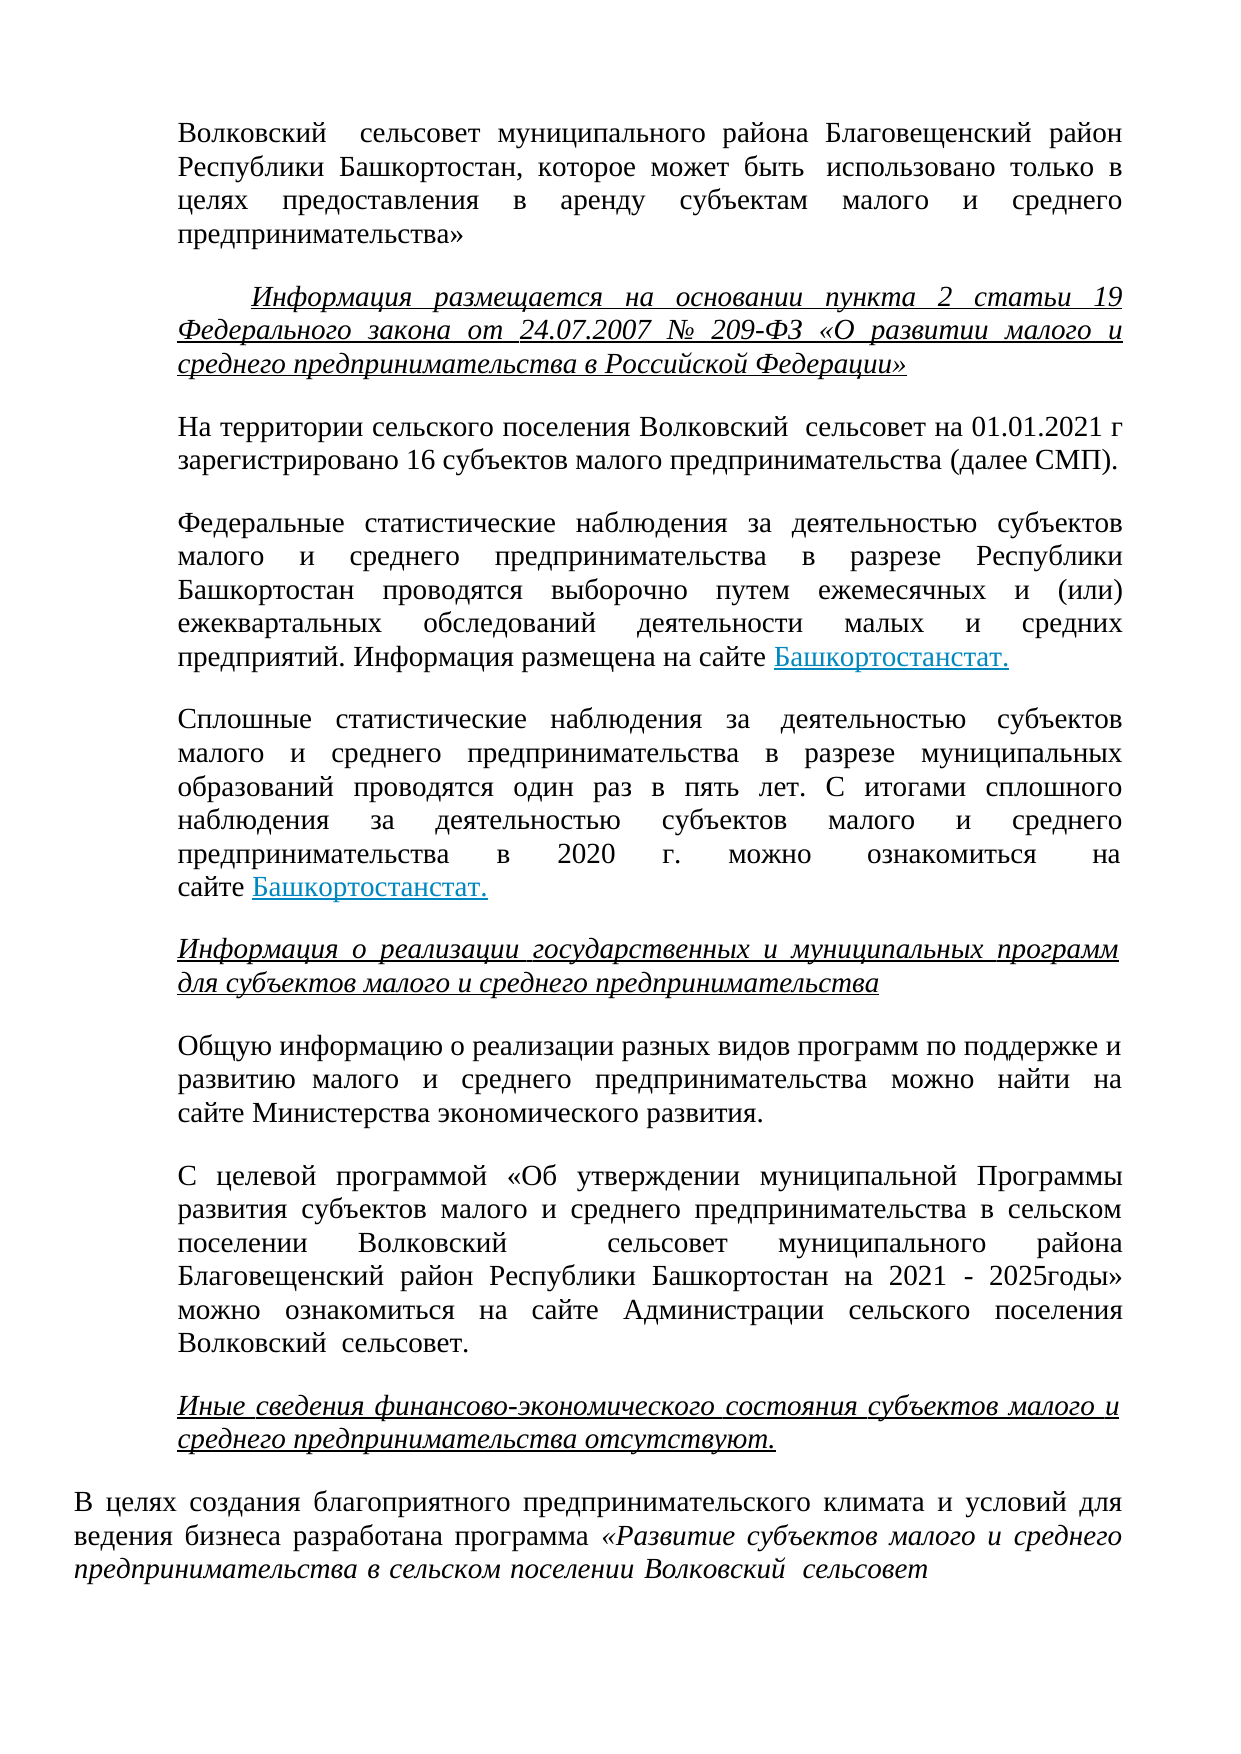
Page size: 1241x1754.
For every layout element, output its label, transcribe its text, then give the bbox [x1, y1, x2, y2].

text Информация размещается на основании пункта 2 статьи 19 Федерального закона от 24.07.2007 № 209-ФЗ «О развитии малого и среднего предпринимательства в Российской Федерации» [177, 343, 1122, 379]
text В целях создания благоприятного предпринимательского климата и условий для ведения бизнеса разработана программа «Развитие субъектов малого и среднего предпринимательства в сельском поселении Волковский сельсовет [74, 1484, 1123, 1585]
text На территории сельского поселения Волковский сельсовет на 01.01.2021 г зарегистрировано 16 субъектов малого предпринимательства (далее СМП). [177, 409, 1123, 476]
text Общую информацию о реализации разных видов программ по поддержке и развитию малого и среднего предпринимательства можно найти на сайте Министерства экономического развития. [177, 1028, 1122, 1128]
text Федеральные статистические наблюдения за деятельностью субъектов малого и среднего предпринимательства в разрезе Республики Башкортостан проводятся выборочно путем ежемесячных и (или) ежеквартальных обследований деятельности малых и средних предприятий. Информация размещена на сайте Башкортостанстат. [177, 505, 1123, 673]
text Информация о реализации государственных и муниципальных программ для субъектов малого и среднего предпринимательства [177, 932, 1134, 998]
text Иные сведения финансово-экономического состояния субъектов малого и среднего предпринимательства отсутствуют. [177, 1388, 1134, 1455]
text С целевой программой «Об утверждении муниципальной Программы развития субъектов малого и среднего предпринимательства в сельском поселении Волковский сельсовет муниципального района Благовещенский район Республики Башкортостан на 2021 - 2025годы» можно ознакомиться на сайте Администрации сельского поселения Волковский сельсовет. [177, 1158, 1123, 1359]
text Сплошные статистические наблюдения за деятельностью субъектов малого и среднего предпринимательства в разрезе муниципальных образований проводятся один раз в пять лет. С итогами сплошного наблюдения за деятельностью субъектов малого и среднего предпринимательства в 2020 г. можно ознакомиться на сайте Башкортостанстат. [177, 702, 1123, 903]
text Информация размещается на основании пункта 2 статьи 19 Федерального закона от 24.07.2007 № 209-ФЗ «О развитии малого и среднего предпринимательства в Российской Федерации» [177, 279, 1122, 341]
text Волковский сельсовет муниципального района Благовещенский район Республики Башкортостан, которое может быть использовано только в целях предоставления в аренду субъектам малого и среднего предпринимательства» [177, 115, 1122, 249]
